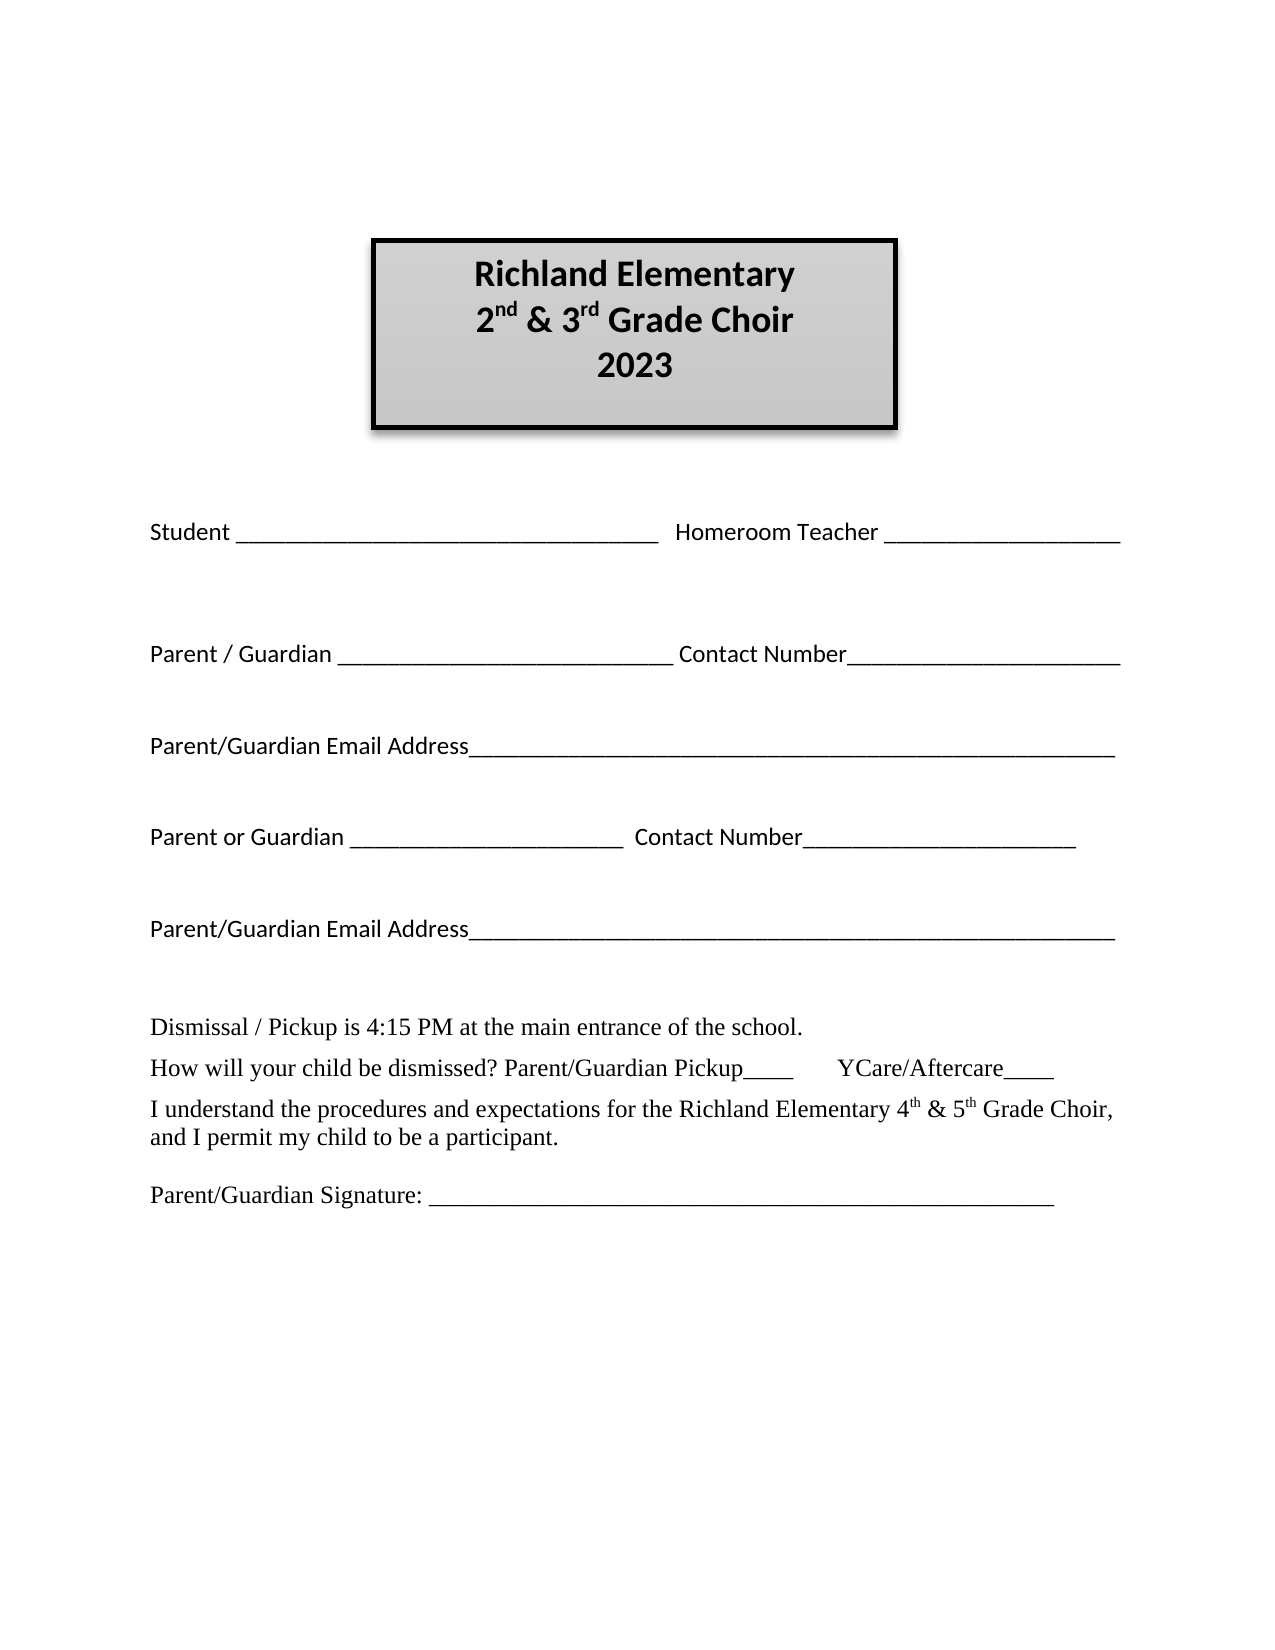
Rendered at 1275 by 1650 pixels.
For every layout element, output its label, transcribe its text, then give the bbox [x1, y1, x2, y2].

text Dismissal / Pickup is 4:15 PM at the main entrance of the school. [150, 1012, 1125, 1041]
text Parent/Guardian Signature: __________________________________________________ [150, 1180, 1125, 1209]
text Parent/Guardian Email Address____________________________________________________ [150, 913, 1125, 943]
text Parent/Guardian Email Address____________________________________________________ [150, 730, 1125, 760]
text Parent / Guardian ___________________________ Contact Number______________________ [150, 638, 1125, 669]
text Student __________________________________ Homeroom Teacher ___________________ [150, 516, 1125, 608]
text Parent or Guardian ______________________ Contact Number______________________ [150, 821, 1125, 852]
text How will your child be dismissed? Parent/Guardian Pickup____ YCare/Aftercare____ [150, 1053, 1125, 1082]
text I understand the procedures and expectations for the Richland Elementary 4th & 5th Grade Choir, and I permit my child to be a participant. [150, 1094, 1125, 1151]
